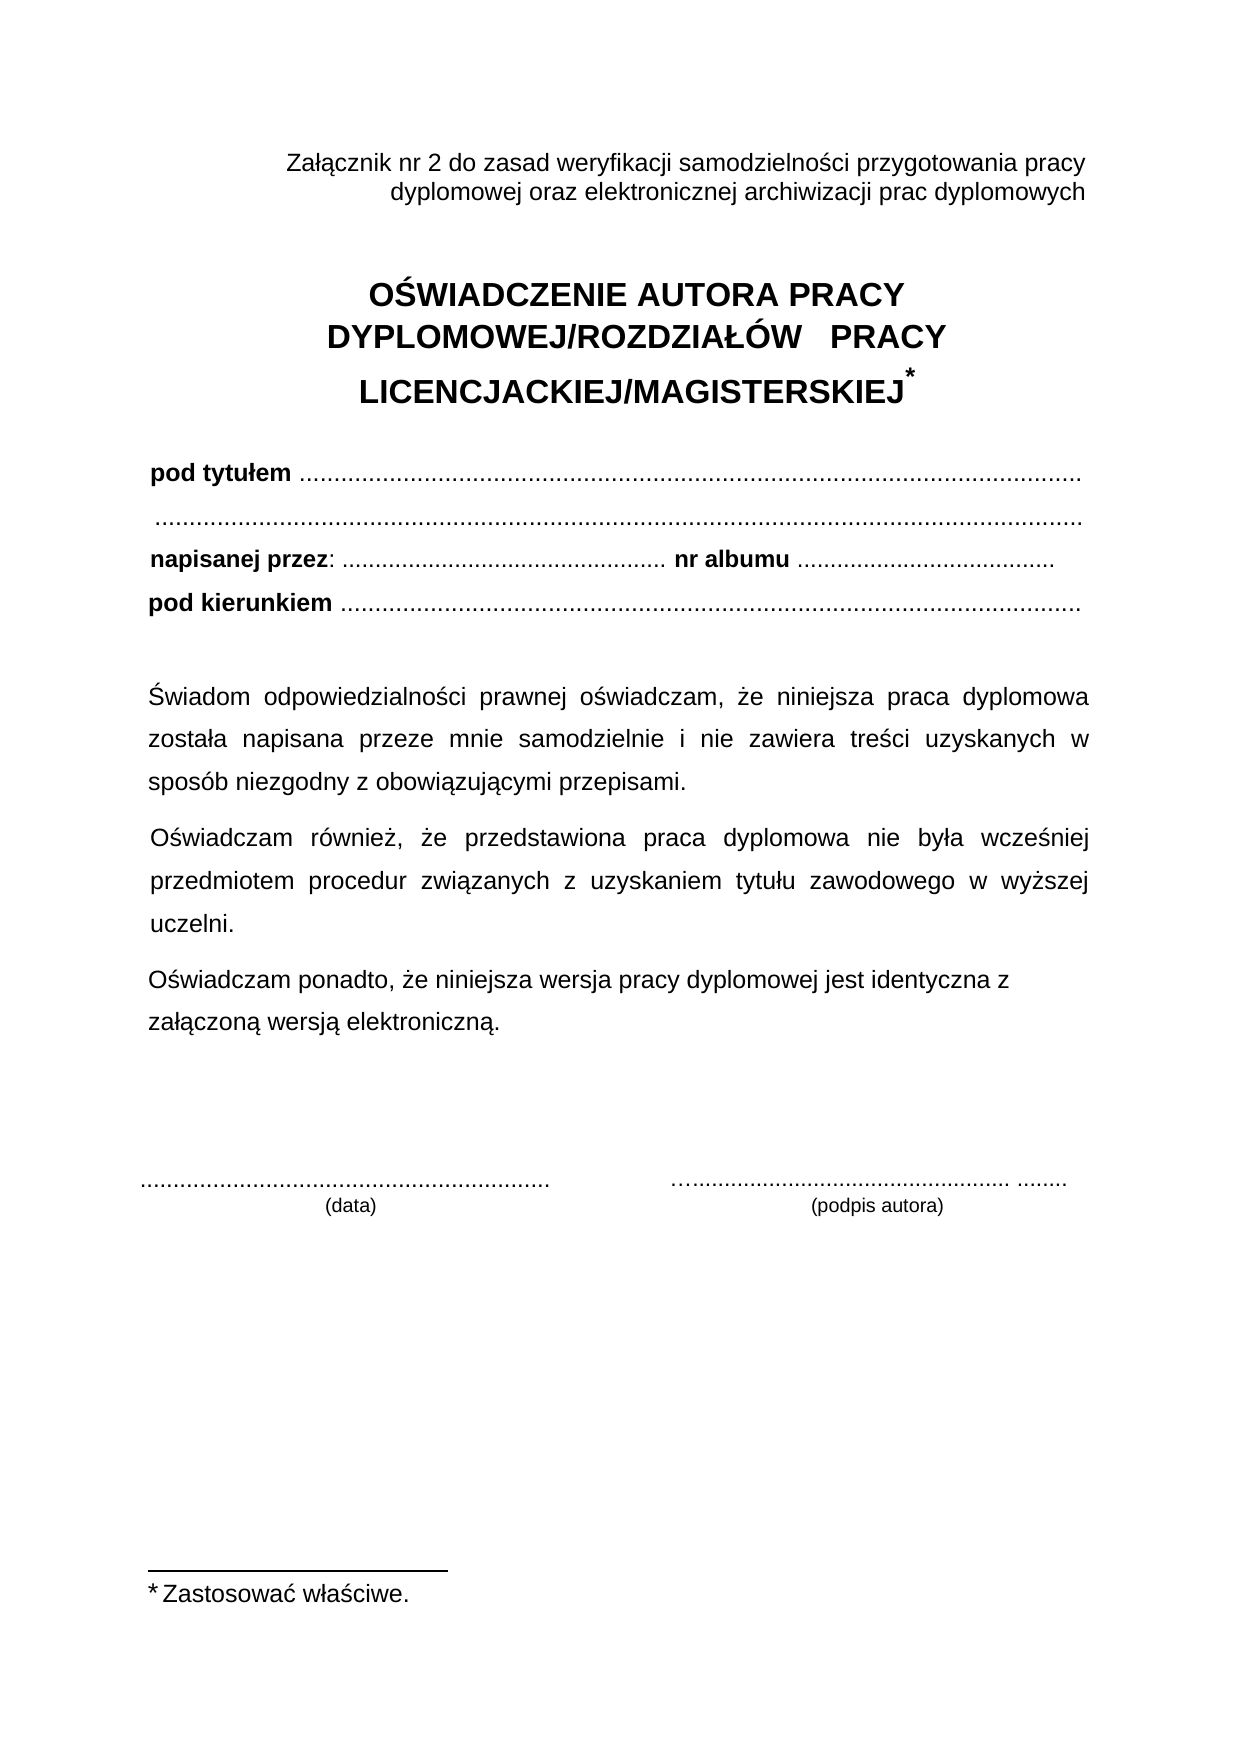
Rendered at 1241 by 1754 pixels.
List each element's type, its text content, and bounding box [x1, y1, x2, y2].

text Świadom odpowiedzialności prawnej oświadczam, że niniejsza praca dyplomowa została napisana przeze mnie samodzielnie i nie zawiera treści uzyskanych w sposób niezgodny z obowiązującymi przepisami. [148, 682, 1090, 796]
text napisanej przez: ................................................. nr albumu ....................................... [150, 544, 1092, 572]
text OŚWIADCZENIE AUTORA PRACY DYPLOMOWEJ/ROZDZIAŁÓW PRACY LICENCJACKIEJ/MAGISTERSKIEJ* [289, 274, 984, 412]
text pod tytułem ................................................................................................................. [150, 458, 1092, 487]
text (podpis autora) [811, 1194, 1092, 1217]
text pod kierunkiem ........................................................................................................... [148, 587, 1092, 616]
text Oświadczam również, że przedstawiona praca dyplomowa nie była wcześniej przedmiotem procedur związanych z uzyskaniem tytułu zawodowego w wyższej uczelni. [150, 823, 1090, 938]
text ...................................................................................................................................... [154, 502, 1092, 531]
list Zastosować właściwe. [148, 1577, 1092, 1609]
text Załącznik nr 2 do zasad weryfikacji samodzielności przygotowania pracy dyplomowej oraz elektronicznej archiwizacji prac dyplomowych [246, 148, 1086, 206]
text ….................................................. ........ [669, 1165, 1092, 1192]
text .............................................................. [139, 1165, 594, 1193]
text (data) [325, 1194, 736, 1217]
text Oświadczam ponadto, że niniejsza wersja pracy dyplomowej jest identyczna z załączoną wersją elektroniczną. [148, 965, 1092, 1036]
